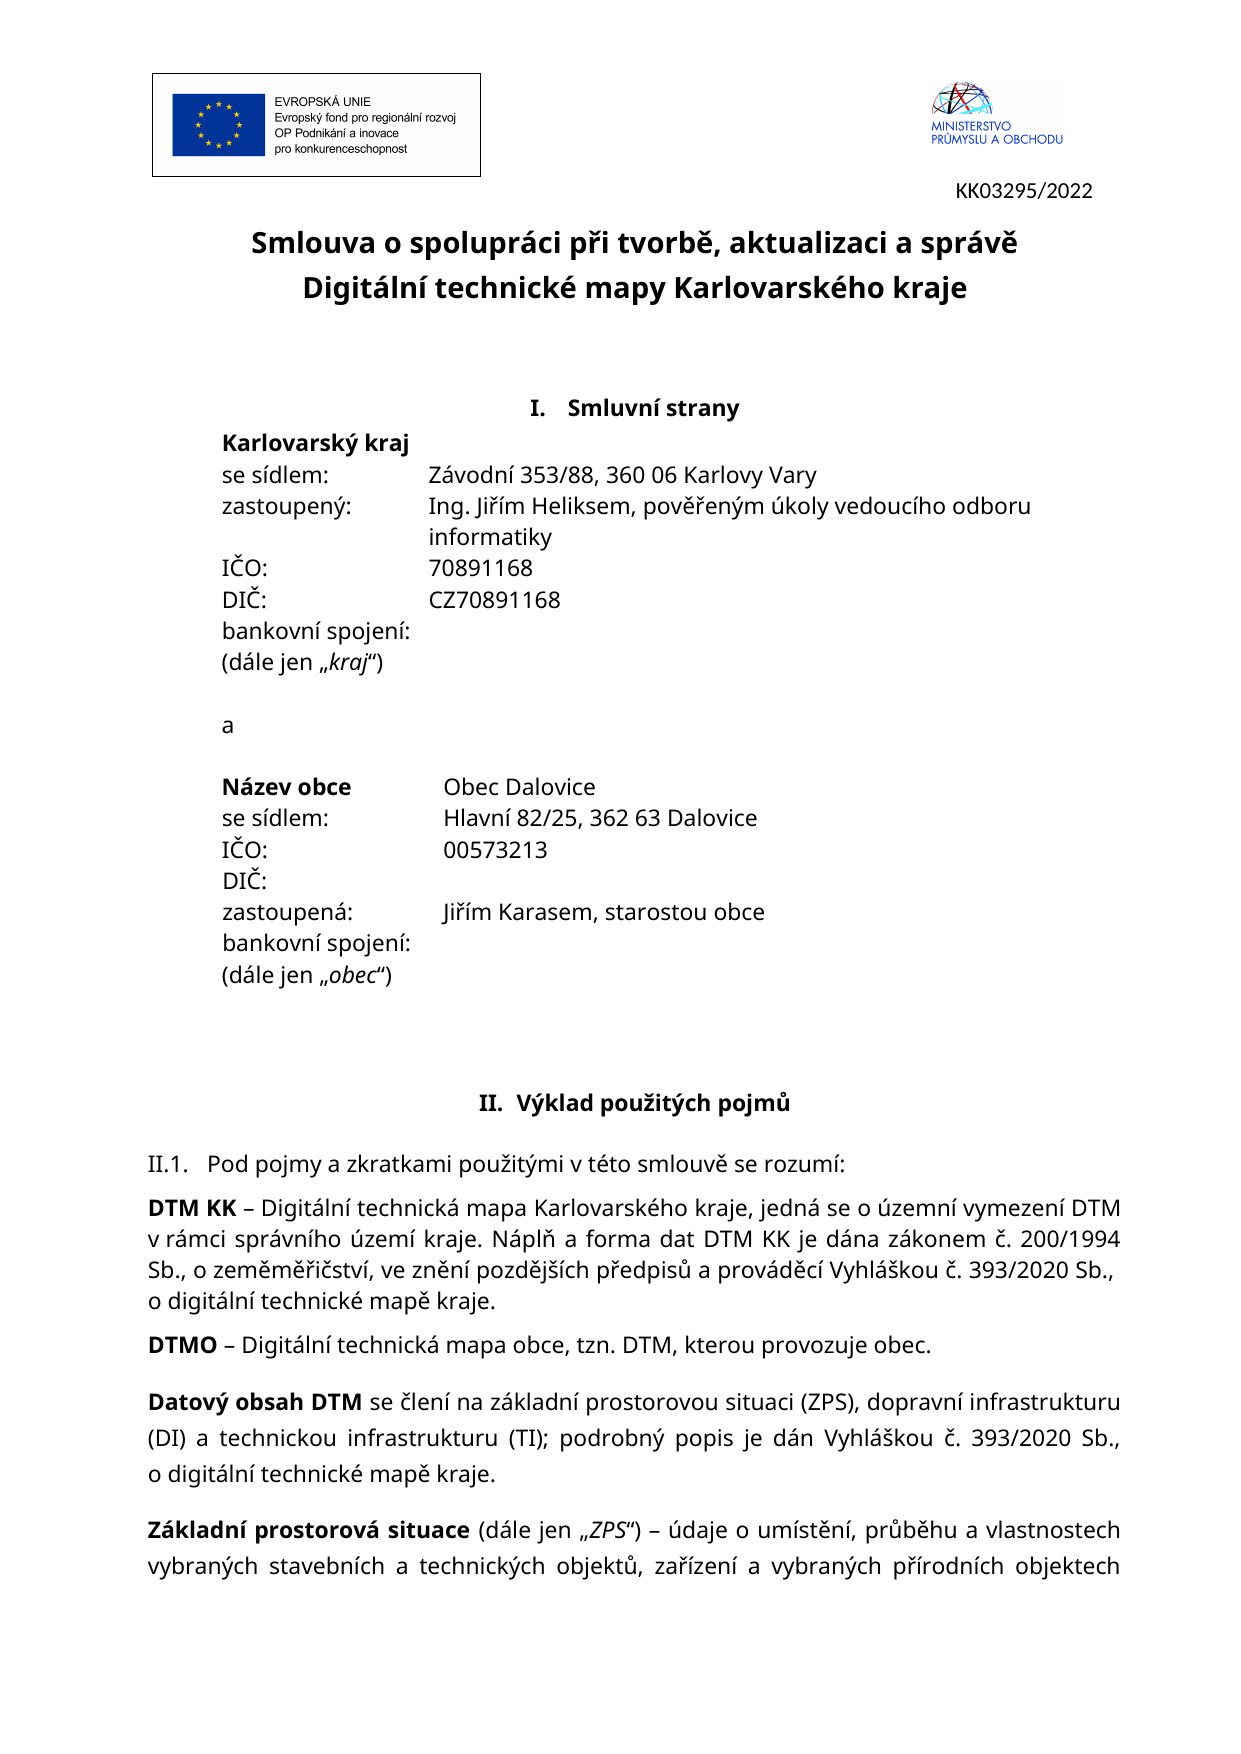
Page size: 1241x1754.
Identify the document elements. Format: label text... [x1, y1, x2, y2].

subtitle Pod pojmy a zkratkami použitými v této smlouvě se rozumí: [148, 1148, 1122, 1179]
text informatiky [222, 521, 1122, 552]
text IČO: 70891168 [222, 552, 1122, 584]
list a [221, 709, 1122, 740]
subtitle Smluvní strany [148, 391, 1122, 423]
text zastoupený: Ing. Jiřím Heliksem, pověřeným úkoly vedoucího odboru [222, 490, 1122, 521]
list se sídlem: Hlavní 82/25, 362 63 Dalovice [222, 802, 1122, 834]
text Smlouva o spolupráci při tvorbě, aktualizaci a správě Digitální technické mapy Karlovarského kraje [148, 222, 1122, 307]
list zastoupená: Jiřím Karasem, starostou obce [222, 896, 1122, 927]
picture [922, 78, 1065, 148]
text Název obce Obec Dalovice [221, 771, 1122, 802]
text se sídlem: Závodní 353/88, 360 06 Karlovy Vary [222, 459, 1122, 490]
list IČO: 00573213 [222, 834, 1122, 865]
text KK03295/2022 [148, 176, 1122, 204]
list (dále jen „kraj“) [221, 646, 1122, 677]
list DIČ: [222, 865, 1122, 896]
text Karlovarský kraj [222, 427, 1122, 459]
text bankovní spojení: [222, 615, 1122, 646]
text Datový obsah DTM se člení na základní prostorovou situaci (ZPS), dopravní infrastrukturu (DI) a technickou infrastrukturu (TI); podrobný popis je dán Vyhláškou č. 393/2020 Sb., o digitální technické mapě kraje. [148, 1386, 1122, 1489]
list bankovní spojení: [222, 927, 1122, 959]
picture [153, 74, 480, 176]
text DTM KK – Digitální technická mapa Karlovarského kraje, jedná se o územní vymezení DTM v rámci správního území kraje. Náplň a forma dat DTM KK je dána zákonem č. 200/1994 Sb., o zeměměřičství, ve znění pozdějších předpisů a prováděcí Vyhláškou č. 393/2020 Sb., o digitální technické mapě kraje. [148, 1191, 1122, 1316]
text DTMO – Digitální technická mapa obce, tzn. DTM, kterou provozuje obec. [148, 1329, 1122, 1360]
text DIČ: CZ70891168 [222, 584, 1122, 615]
subtitle Výklad použitých pojmů [148, 1087, 1122, 1118]
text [148, 1514, 1122, 1582]
text (dále jen „obec“) [148, 959, 1122, 990]
